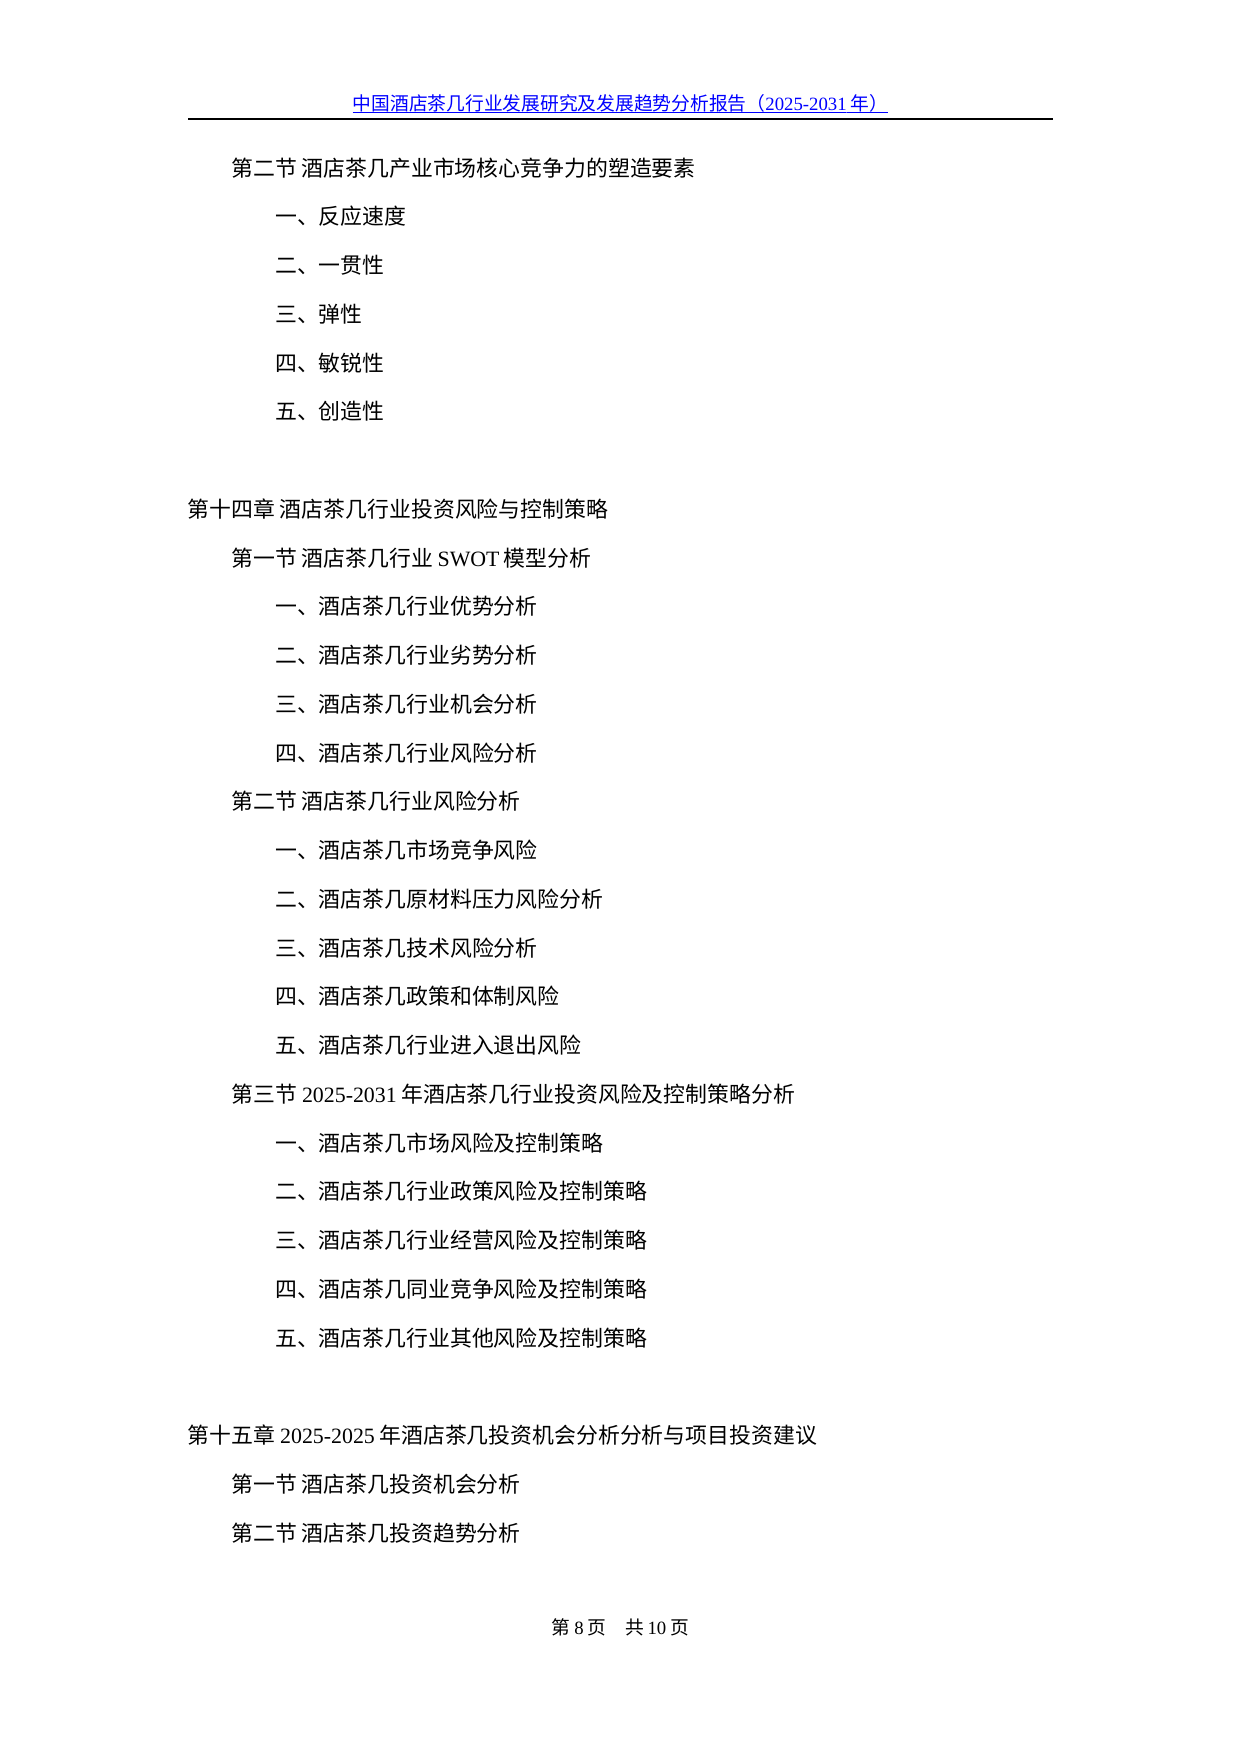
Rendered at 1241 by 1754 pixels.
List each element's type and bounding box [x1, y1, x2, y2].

text [187, 150, 1053, 1548]
